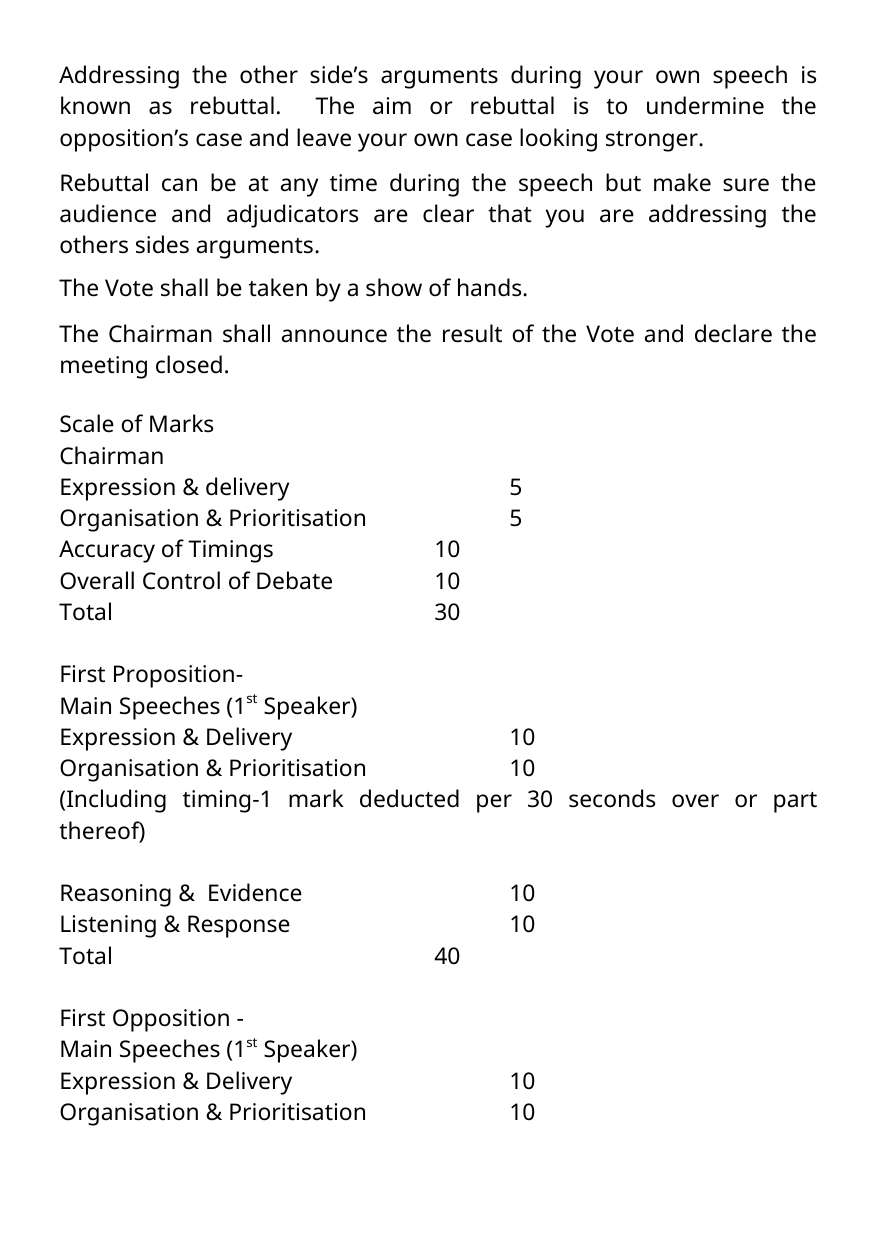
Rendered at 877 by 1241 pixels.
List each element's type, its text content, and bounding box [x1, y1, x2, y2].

text Chairman [59, 439, 818, 471]
text Total 30 [59, 596, 818, 627]
text Accuracy of Timings 10 [59, 533, 818, 564]
text Expression & Delivery 10 [59, 1064, 818, 1096]
text Reasoning & Evidence 10 [59, 877, 818, 908]
text Scale of Marks [59, 408, 818, 439]
text The Vote shall be taken by a show of hands. [59, 272, 818, 303]
text First Opposition - [59, 1002, 818, 1033]
text Total 40 [59, 939, 818, 971]
text Organisation & Prioritisation 5 [59, 502, 818, 533]
text Main Speeches (1st Speaker) [59, 1033, 818, 1064]
text Organisation & Prioritisation 10 [59, 752, 818, 783]
text Rebuttal can be at any time during the speech but make sure the audience and adjudicators are clear that you are addressing the others sides arguments. [59, 167, 818, 261]
text Organisation & Prioritisation 10 [59, 1096, 818, 1127]
text Main Speeches (1st Speaker) [59, 689, 818, 721]
text Expression & delivery 5 [59, 471, 818, 502]
text Expression & Delivery 10 [59, 721, 818, 752]
text Overall Control of Debate 10 [59, 564, 818, 596]
text (Including timing-1 mark deducted per 30 seconds over or part thereof) [59, 783, 818, 846]
text First Proposition- [59, 658, 818, 689]
text Listening & Response 10 [59, 908, 818, 939]
text The Chairman shall announce the result of the Vote and declare the meeting closed. [59, 317, 818, 380]
text Addressing the other side’s arguments during your own speech is known as rebuttal. The aim or rebuttal is to undermine the opposition’s case and leave your own case looking stronger. [59, 59, 818, 153]
